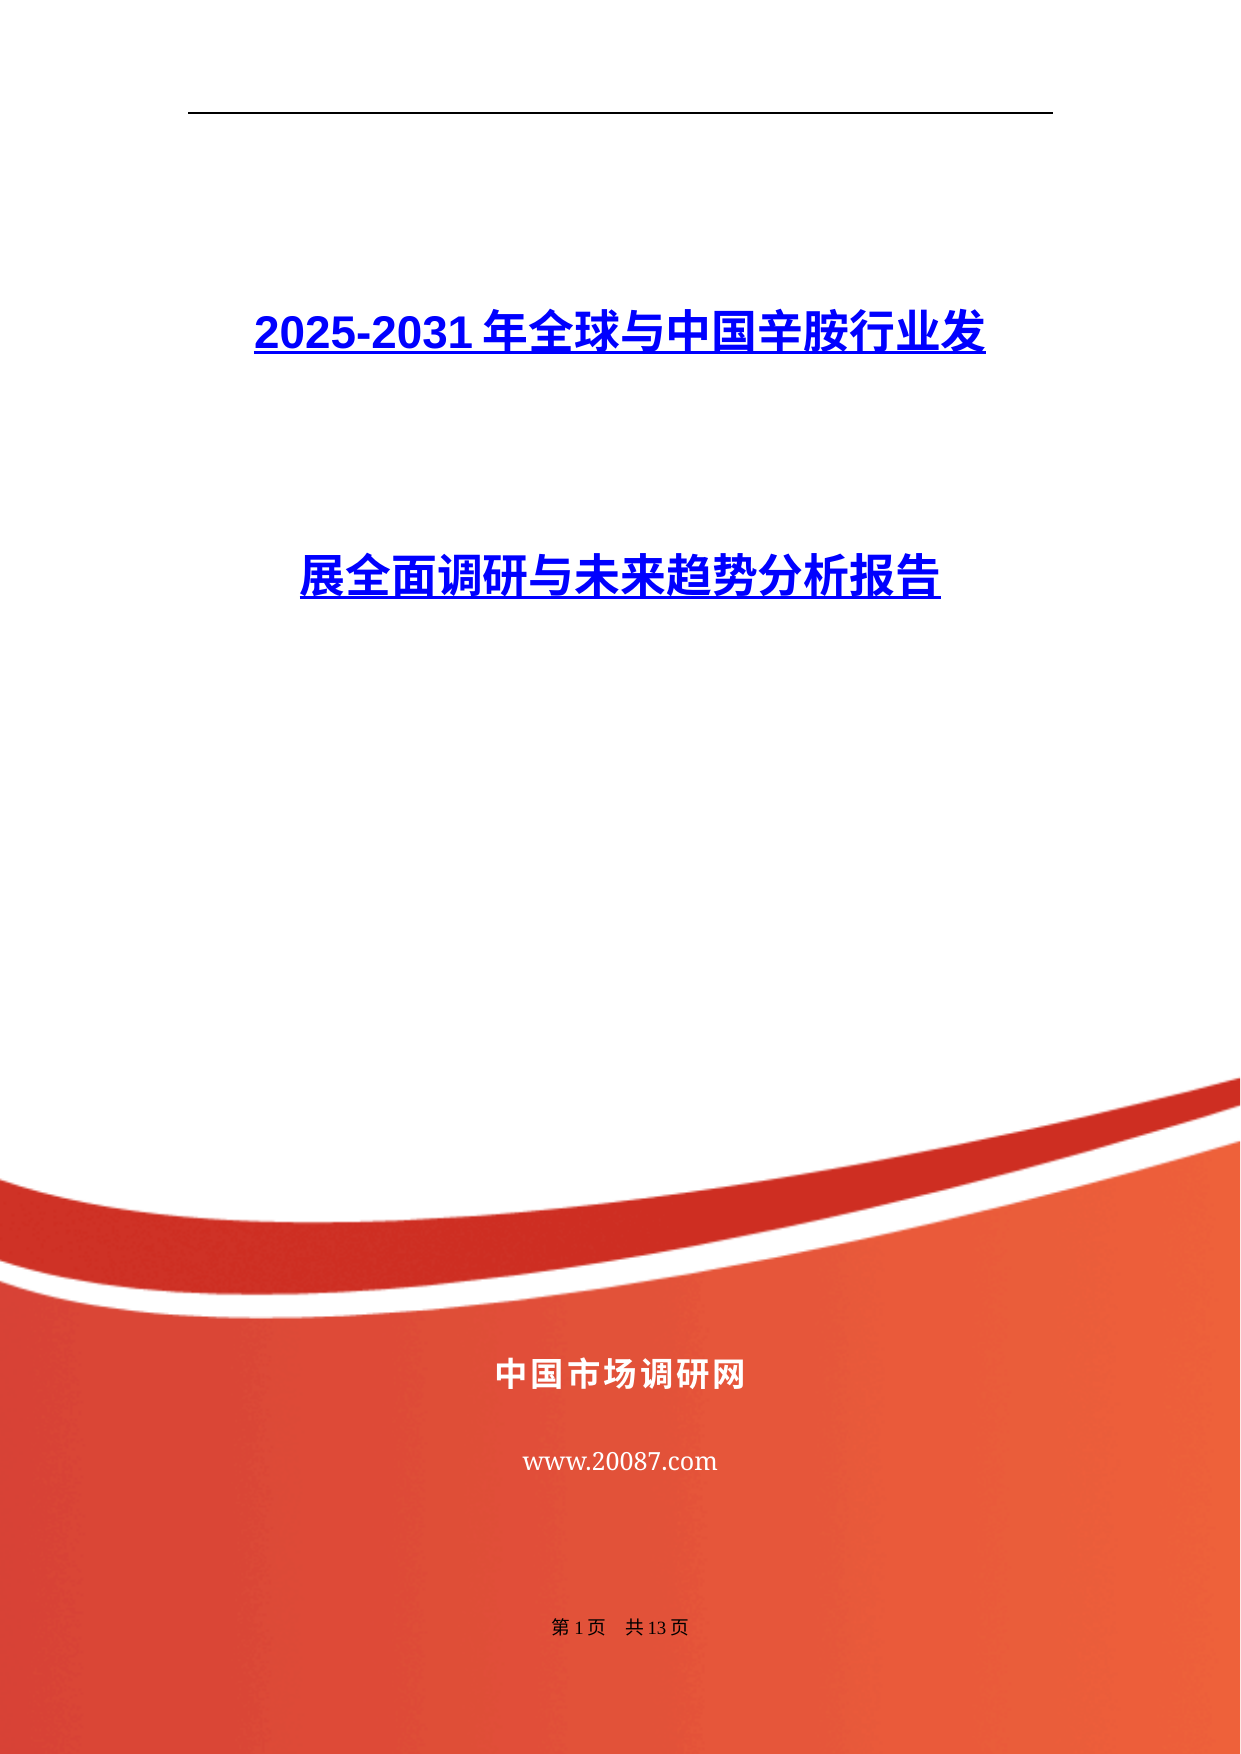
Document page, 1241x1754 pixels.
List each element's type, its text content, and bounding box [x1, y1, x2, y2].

picture [0, 1006, 1241, 1754]
table_header 2025-2031年全球与中国辛胺行业发展全面调研与未来趋势分析报告 [188, 207, 1053, 773]
subtitle 中国市场调研网 [187, 1339, 1053, 1404]
text www.20087.com [187, 1428, 1053, 1493]
